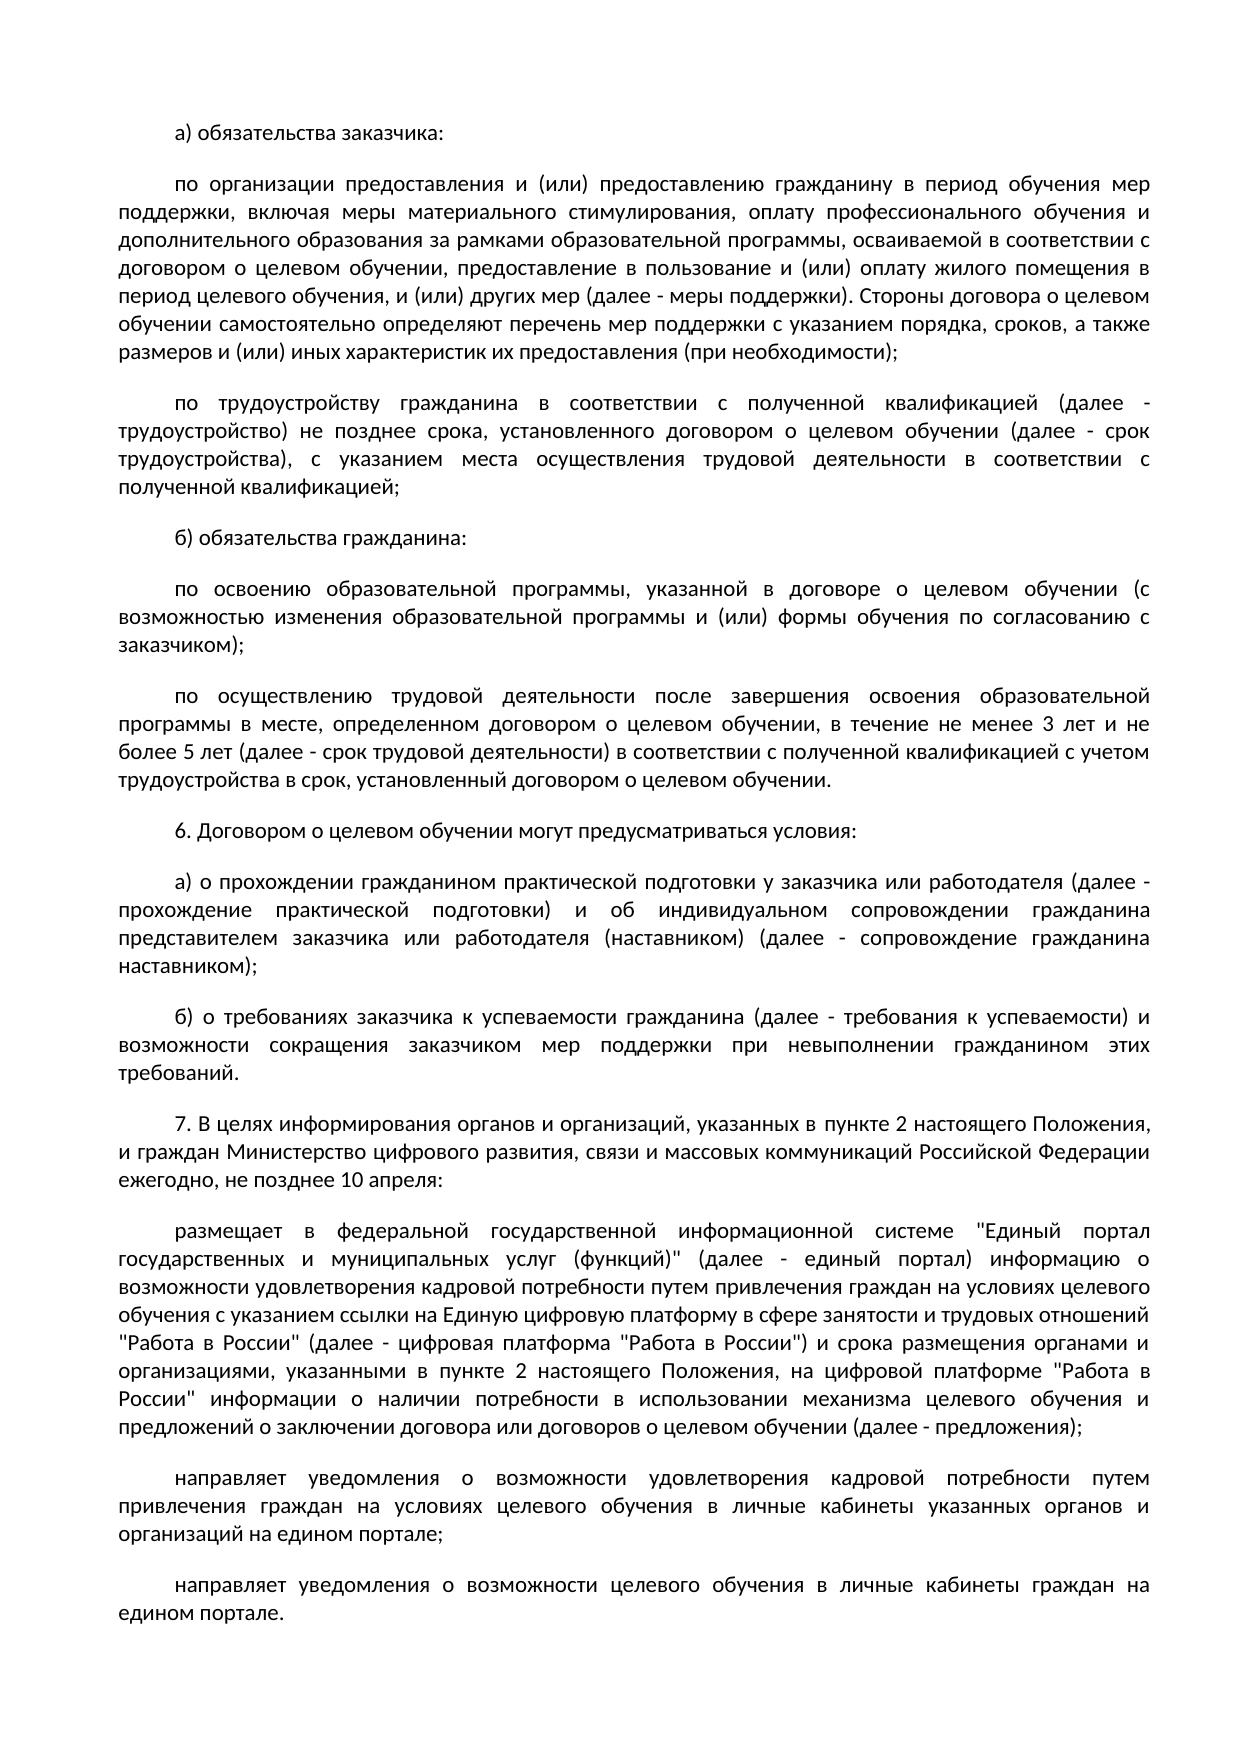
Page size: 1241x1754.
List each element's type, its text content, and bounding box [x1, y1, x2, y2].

text по трудоустройству гражданина в соответствии с полученной квалификацией (далее - трудоустройство) не позднее срока, установленного договором о целевом обучении (далее - срок трудоустройства), с указанием места осуществления трудовой деятельности в соответствии с полученной квалификацией; [118, 388, 1152, 500]
text а) обязательства заказчика: [118, 118, 1152, 146]
text по осуществлению трудовой деятельности после завершения освоения образовательной программы в месте, определенном договором о целевом обучении, в течение не менее 3 лет и не более 5 лет (далее - срок трудовой деятельности) в соответствии с полученной квалификацией с учетом трудоустройства в срок, установленный договором о целевом обучении. [118, 681, 1152, 793]
text б) о требованиях заказчика к успеваемости гражданина (далее - требования к успеваемости) и возможности сокращения заказчиком мер поддержки при невыполнении гражданином этих требований. [118, 1002, 1152, 1086]
text по организации предоставления и (или) предоставлению гражданину в период обучения мер поддержки, включая меры материального стимулирования, оплату профессионального обучения и дополнительного образования за рамками образовательной программы, осваиваемой в соответствии с договором о целевом обучении, предоставление в пользование и (или) оплату жилого помещения в период целевого обучения, и (или) других мер (далее - меры поддержки). Стороны договора о целевом обучении самостоятельно определяют перечень мер поддержки с указанием порядка, сроков, а также размеров и (или) иных характеристик их предоставления (при необходимости); [118, 169, 1152, 365]
text 7. В целях информирования органов и организаций, указанных в пункте 2 настоящего Положения, и граждан Министерство цифрового развития, связи и массовых коммуникаций Российской Федерации ежегодно, не позднее 10 апреля: [118, 1109, 1152, 1193]
text б) обязательства гражданина: [118, 523, 1152, 551]
text направляет уведомления о возможности целевого обучения в личные кабинеты граждан на едином портале. [118, 1570, 1152, 1626]
text размещает в федеральной государственной информационной системе "Единый портал государственных и муниципальных услуг (функций)" (далее - единый портал) информацию о возможности удовлетворения кадровой потребности путем привлечения граждан на условиях целевого обучения с указанием ссылки на Единую цифровую платформу в сфере занятости и трудовых отношений "Работа в России" (далее - цифровая платформа "Работа в России") и срока размещения органами и организациями, указанными в пункте 2 настоящего Положения, на цифровой платформе "Работа в России" информации о наличии потребности в использовании механизма целевого обучения и предложений о заключении договора или договоров о целевом обучении (далее - предложения); [118, 1216, 1152, 1440]
text по освоению образовательной программы, указанной в договоре о целевом обучении (с возможностью изменения образовательной программы и (или) формы обучения по согласованию с заказчиком); [118, 574, 1152, 658]
text а) о прохождении гражданином практической подготовки у заказчика или работодателя (далее - прохождение практической подготовки) и об индивидуальном сопровождении гражданина представителем заказчика или работодателя (наставником) (далее - сопровождение гражданина наставником); [118, 867, 1152, 979]
text направляет уведомления о возможности удовлетворения кадровой потребности путем привлечения граждан на условиях целевого обучения в личные кабинеты указанных органов и организаций на едином портале; [118, 1463, 1152, 1547]
text 6. Договором о целевом обучении могут предусматриваться условия: [118, 816, 1152, 844]
